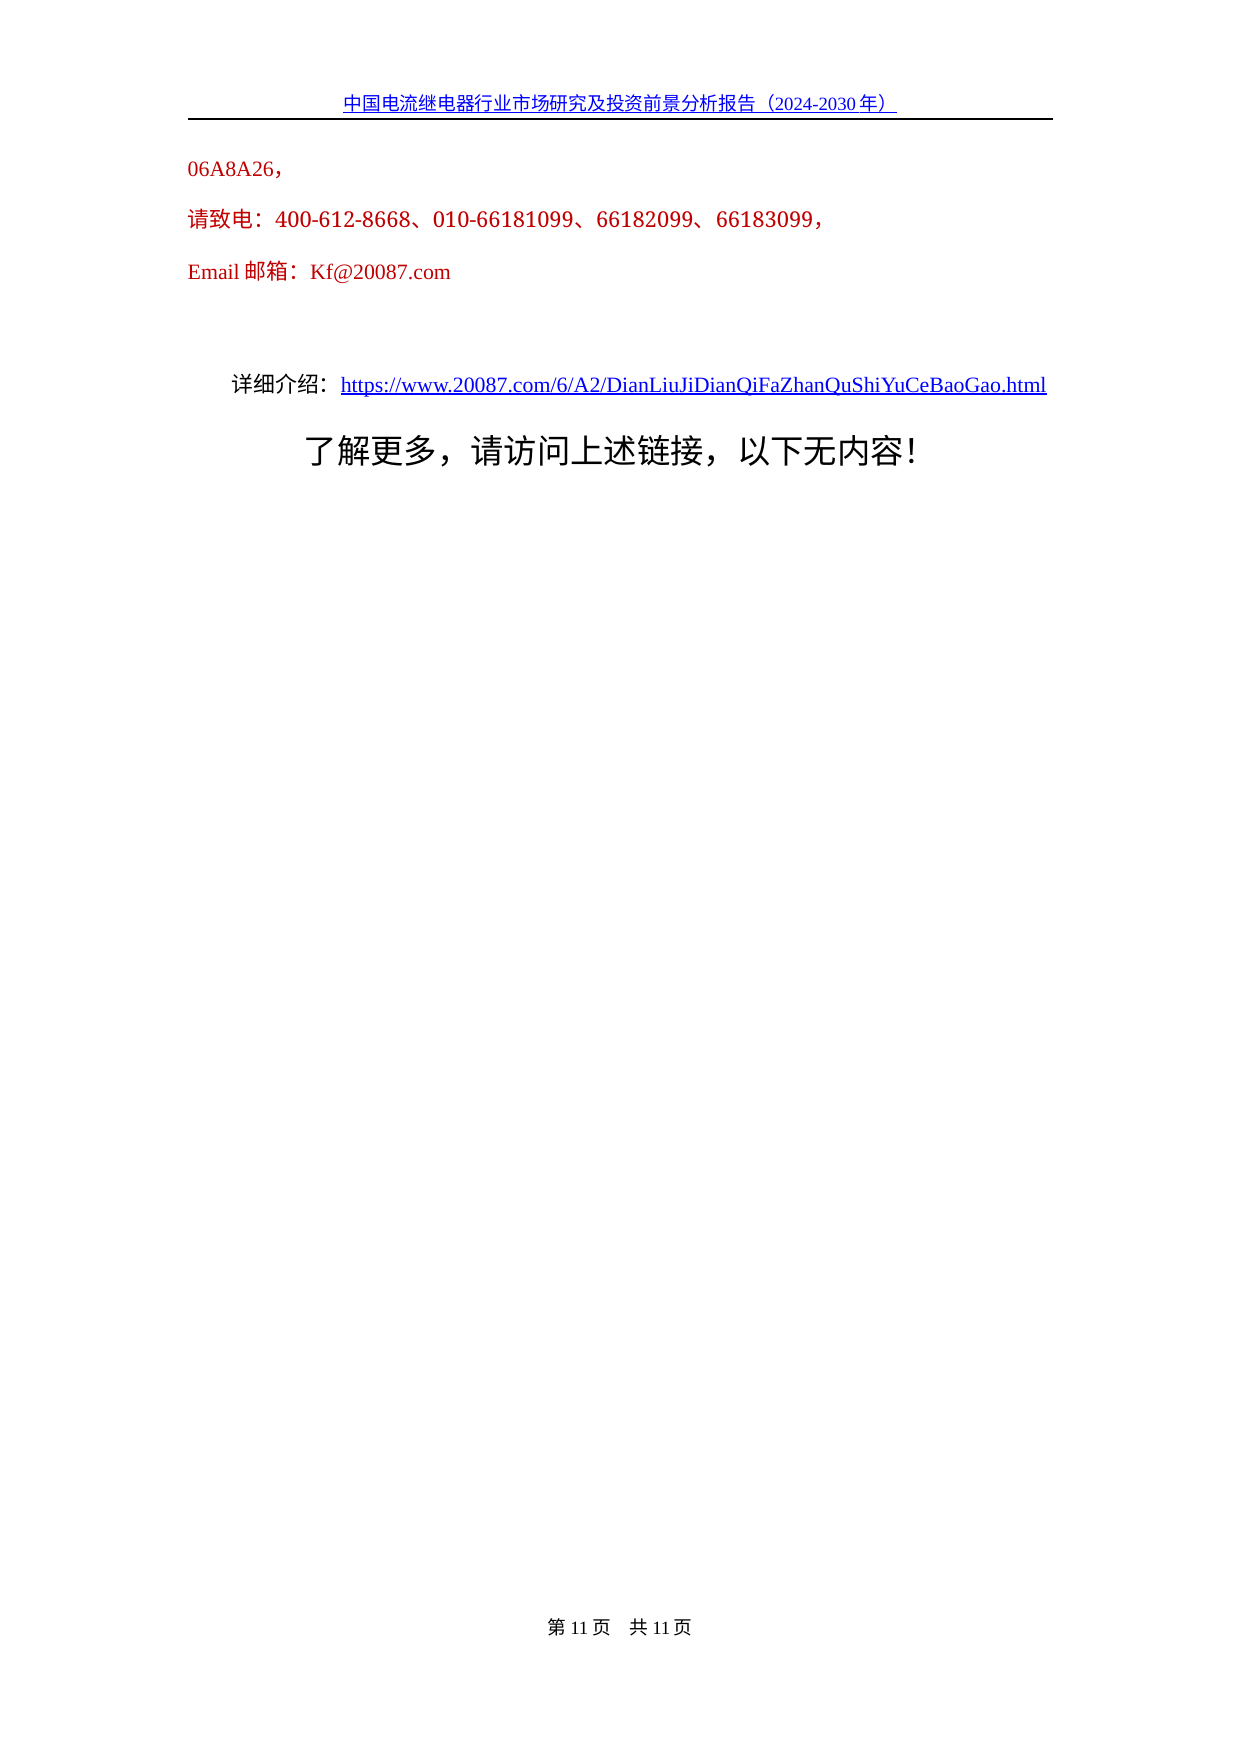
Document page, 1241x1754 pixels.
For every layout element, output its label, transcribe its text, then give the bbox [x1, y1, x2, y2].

text 详细介绍：https://www.20087.com/6/A2/DianLiuJiDianQiFaZhanQuShiYuCeBaoGao.html [187, 366, 1053, 399]
text Email邮箱：Kf@20087.com [187, 253, 1053, 286]
text 请致电：400-612-8668、010-66181099、66182099、66183099， [187, 202, 1053, 234]
title 了解更多，请访问上述链接，以下无内容！ [187, 416, 1053, 481]
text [187, 150, 1053, 183]
